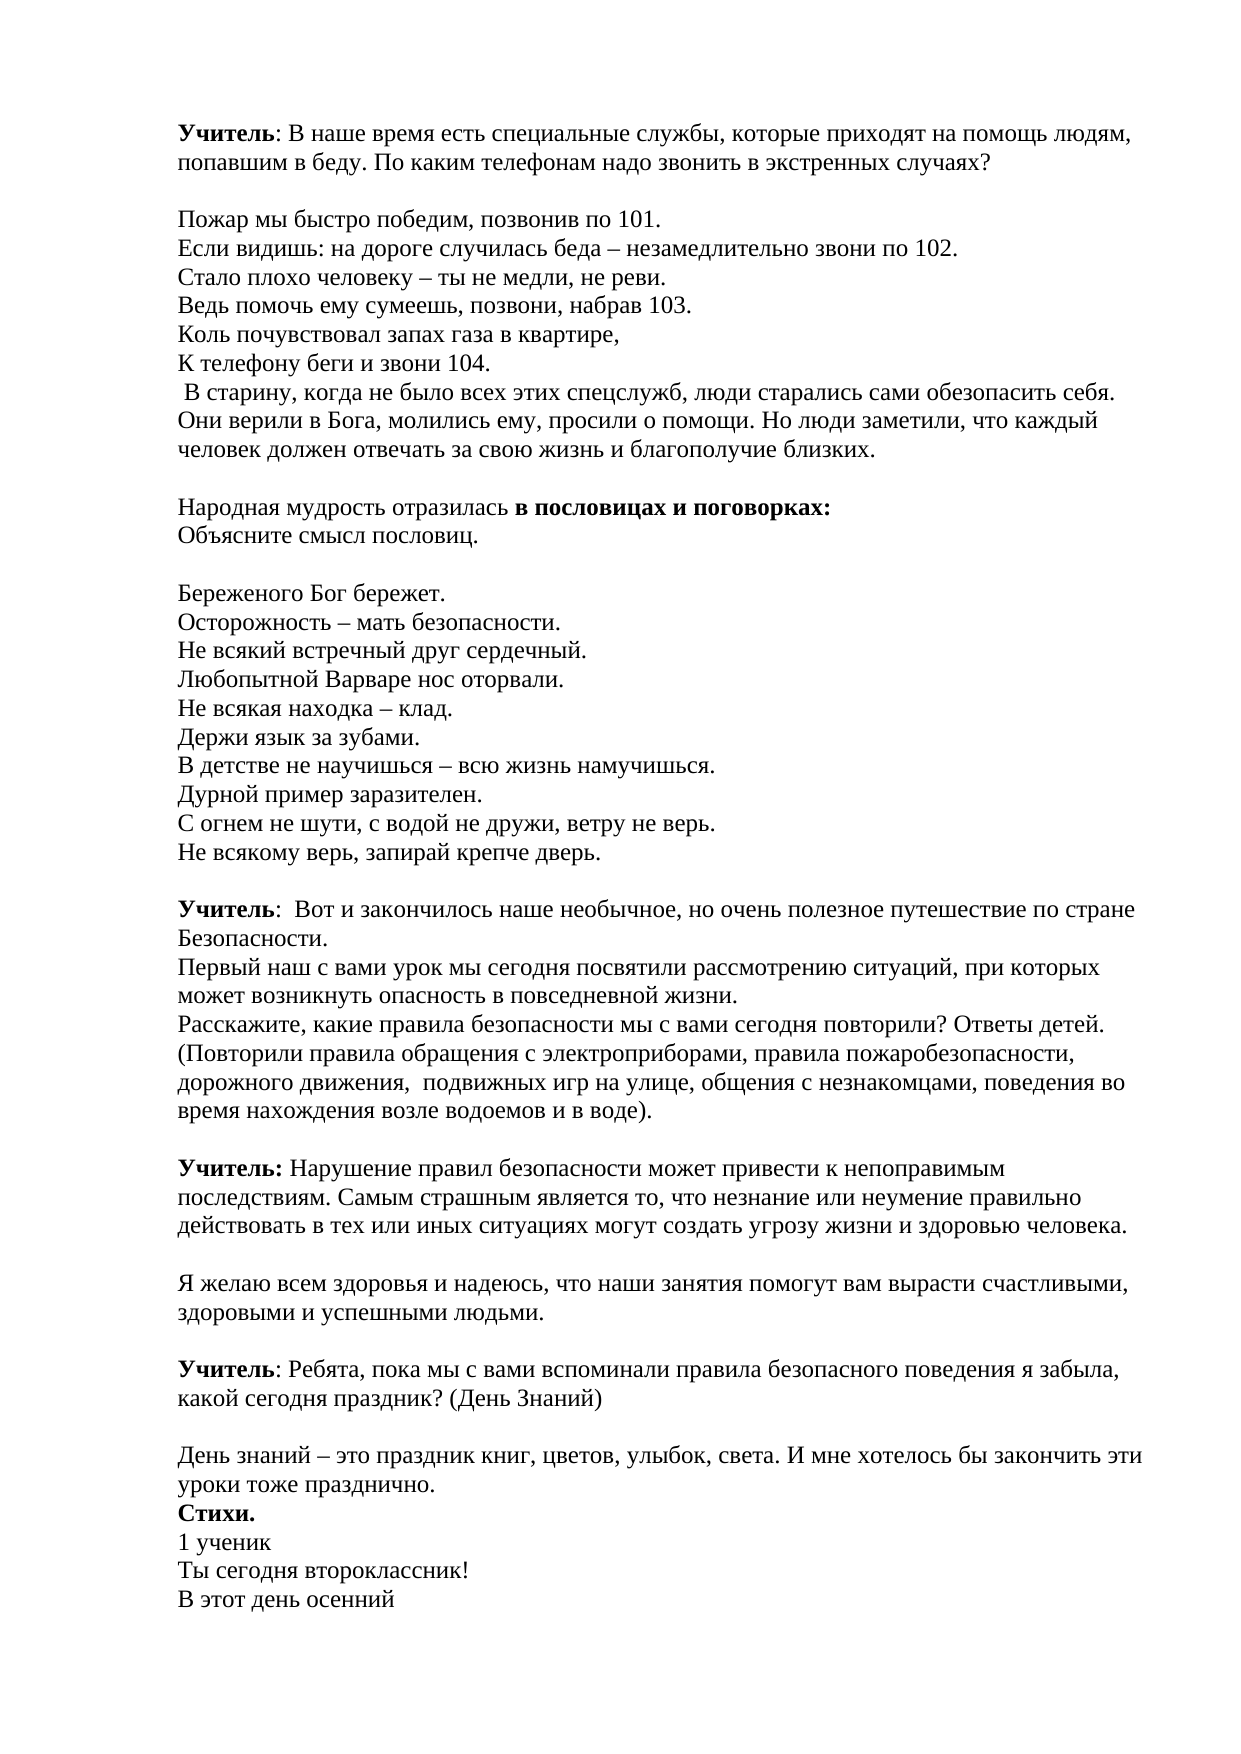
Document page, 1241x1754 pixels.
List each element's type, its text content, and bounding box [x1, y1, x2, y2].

text В старину, когда не было всех этих спецслужб, люди старались сами обезопасить себя. Они верили в Бога, молились ему, просили о помощи. Но люди заметили, что каждый человек должен отвечать за свою жизнь и благополучие близких. [177, 377, 1152, 463]
text Пожар мы быстро победим, позвонив по 101. [177, 204, 1152, 233]
text День знаний – это праздник книг, цветов, улыбок, света. И мне хотелось бы закончить эти уроки тоже празднично. [177, 1441, 1152, 1498]
text Не всякий встречный друг сердечный. [177, 636, 1152, 664]
text Первый наш с вами урок мы сегодня посвятили рассмотрению ситуаций, при которых может возникнуть опасность в повседневной жизни. [177, 952, 1152, 1009]
text Стало плохо человеку – ты не медли, не реви. [177, 262, 1152, 291]
text В этот день осенний [177, 1584, 1152, 1613]
text В детстве не научишься – всю жизнь намучишься. [177, 751, 1152, 779]
text Коль почувствовал запах газа в квартире, [177, 319, 1152, 348]
text Если видишь: на дороге случилась беда – незамедлительно звони по 102. [177, 233, 1152, 262]
text Дурной пример заразителен. [177, 779, 1152, 808]
text Не всякому верь, запирай крепче дверь. [177, 837, 1152, 866]
text Учитель: Ребята, пока мы с вами вспоминали правила безопасного поведения я забыла, какой сегодня праздник? (День Знаний) [177, 1354, 1152, 1412]
text Осторожность – мать безопасности. [177, 607, 1152, 636]
text Береженого Бог бережет. [177, 578, 1152, 607]
text Я желаю всем здоровья и надеюсь, что наши занятия помогут вам вырасти счастливыми, здоровыми и успешными людьми. [177, 1268, 1152, 1326]
text Народная мудрость отразилась в пословицах и поговорках: [177, 492, 1152, 521]
text Учитель: Вот и закончилось наше необычное, но очень полезное путешествие по стране Безопасности. [177, 894, 1152, 952]
text Любопытной Варваре нос оторвали. [177, 664, 1152, 693]
text Не всякая находка – клад. [177, 693, 1152, 722]
text 1 ученик [177, 1527, 1152, 1556]
text Расскажите, какие правила безопасности мы с вами сегодня повторили? Ответы детей. [177, 1009, 1152, 1038]
text Учитель: Нарушение правил безопасности может привести к непоправимым последствиям. Самым страшным является то, что незнание или неумение правильно действовать в тех или иных ситуациях могут создать угрозу жизни и здоровью человека. [177, 1153, 1152, 1239]
text Объясните смысл пословиц. [177, 521, 1152, 549]
text Стихи. [177, 1498, 1152, 1527]
text Учитель: В наше время есть специальные службы, которые приходят на помощь людям, попавшим в беду. По каким телефонам надо звонить в экстренных случаях? [177, 118, 1152, 176]
text (Повторили правила обращения с электроприборами, правила пожаробезопасности, дорожного движения, подвижных игр на улице, общения с незнакомцами, поведения во время нахождения возле водоемов и в воде). [177, 1038, 1152, 1124]
text Ты сегодня второклассник! [177, 1556, 1152, 1584]
text К телефону беги и звони 104. [177, 348, 1152, 377]
text Держи язык за зубами. [177, 722, 1152, 751]
text Ведь помочь ему сумеешь, позвони, набрав 103. [177, 291, 1152, 319]
text С огнем не шути, с водой не дружи, ветру не верь. [177, 808, 1152, 837]
